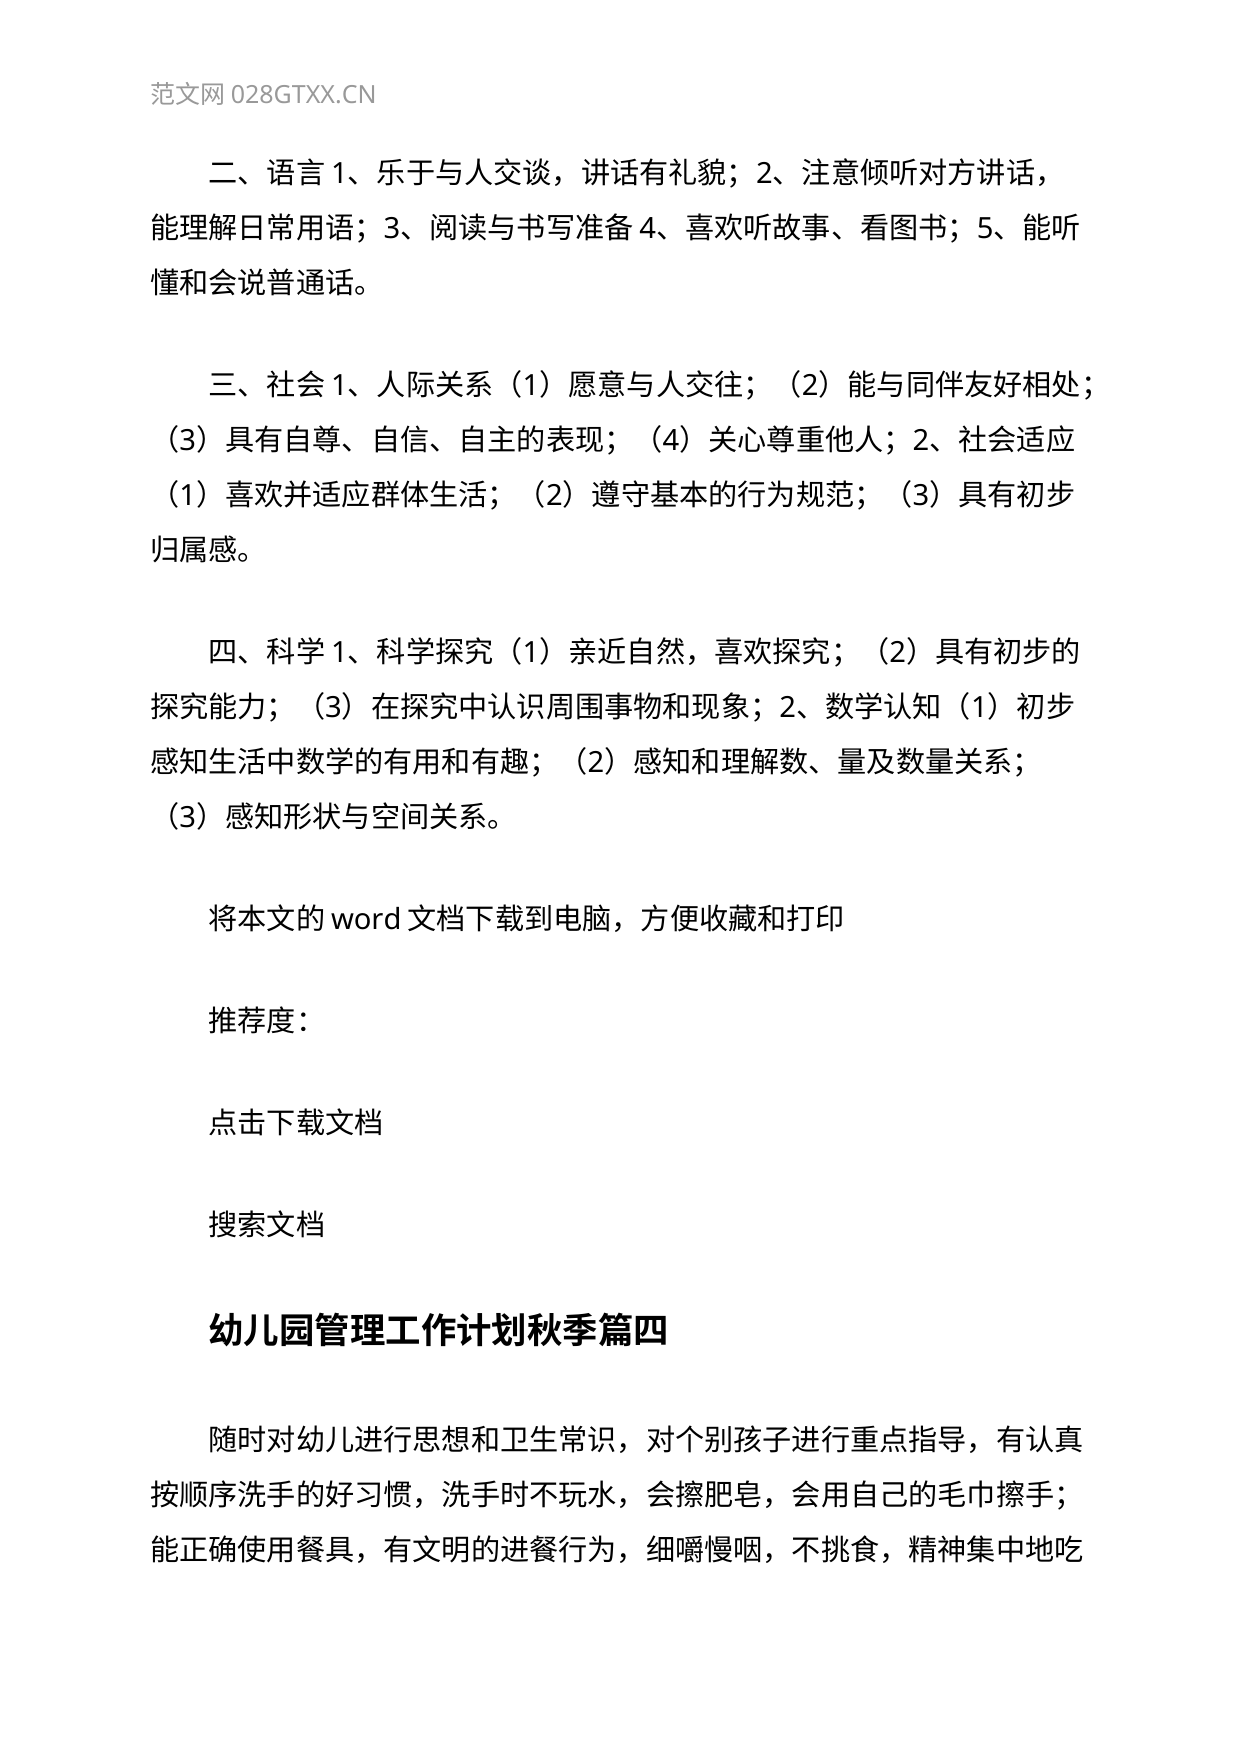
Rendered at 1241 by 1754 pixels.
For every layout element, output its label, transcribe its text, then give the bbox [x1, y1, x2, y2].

text 将本文的word文档下载到电脑，方便收藏和打印 [150, 896, 1090, 938]
text 三、社会1、人际关系（1）愿意与人交往；（2）能与同伴友好相处；（3）具有自尊、自信、自主的表现；（4）关心尊重他人；2、社会适应（1）喜欢并适应群体生活；（2）遵守基本的行为规范；（3）具有初步归属感。 [150, 362, 1090, 569]
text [150, 1416, 1090, 1568]
text 点击下载文档 [150, 1099, 1090, 1142]
text 搜索文档 [150, 1201, 1090, 1243]
text 推荐度： [150, 997, 1090, 1040]
text 二、语言1、乐于与人交谈，讲话有礼貌；2、注意倾听对方讲话，能理解日常用语；3、阅读与书写准备4、喜欢听故事、看图书；5、能听懂和会说普通话。 [150, 150, 1090, 302]
text 四、科学1、科学探究（1）亲近自然，喜欢探究；（2）具有初步的探究能力；（3）在探究中认识周围事物和现象；2、数学认知（1）初步感知生活中数学的有用和有趣；（2）感知和理解数、量及数量关系；（3）感知形状与空间关系。 [150, 628, 1090, 836]
text 幼儿园管理工作计划秋季篇四 [150, 1303, 1090, 1354]
